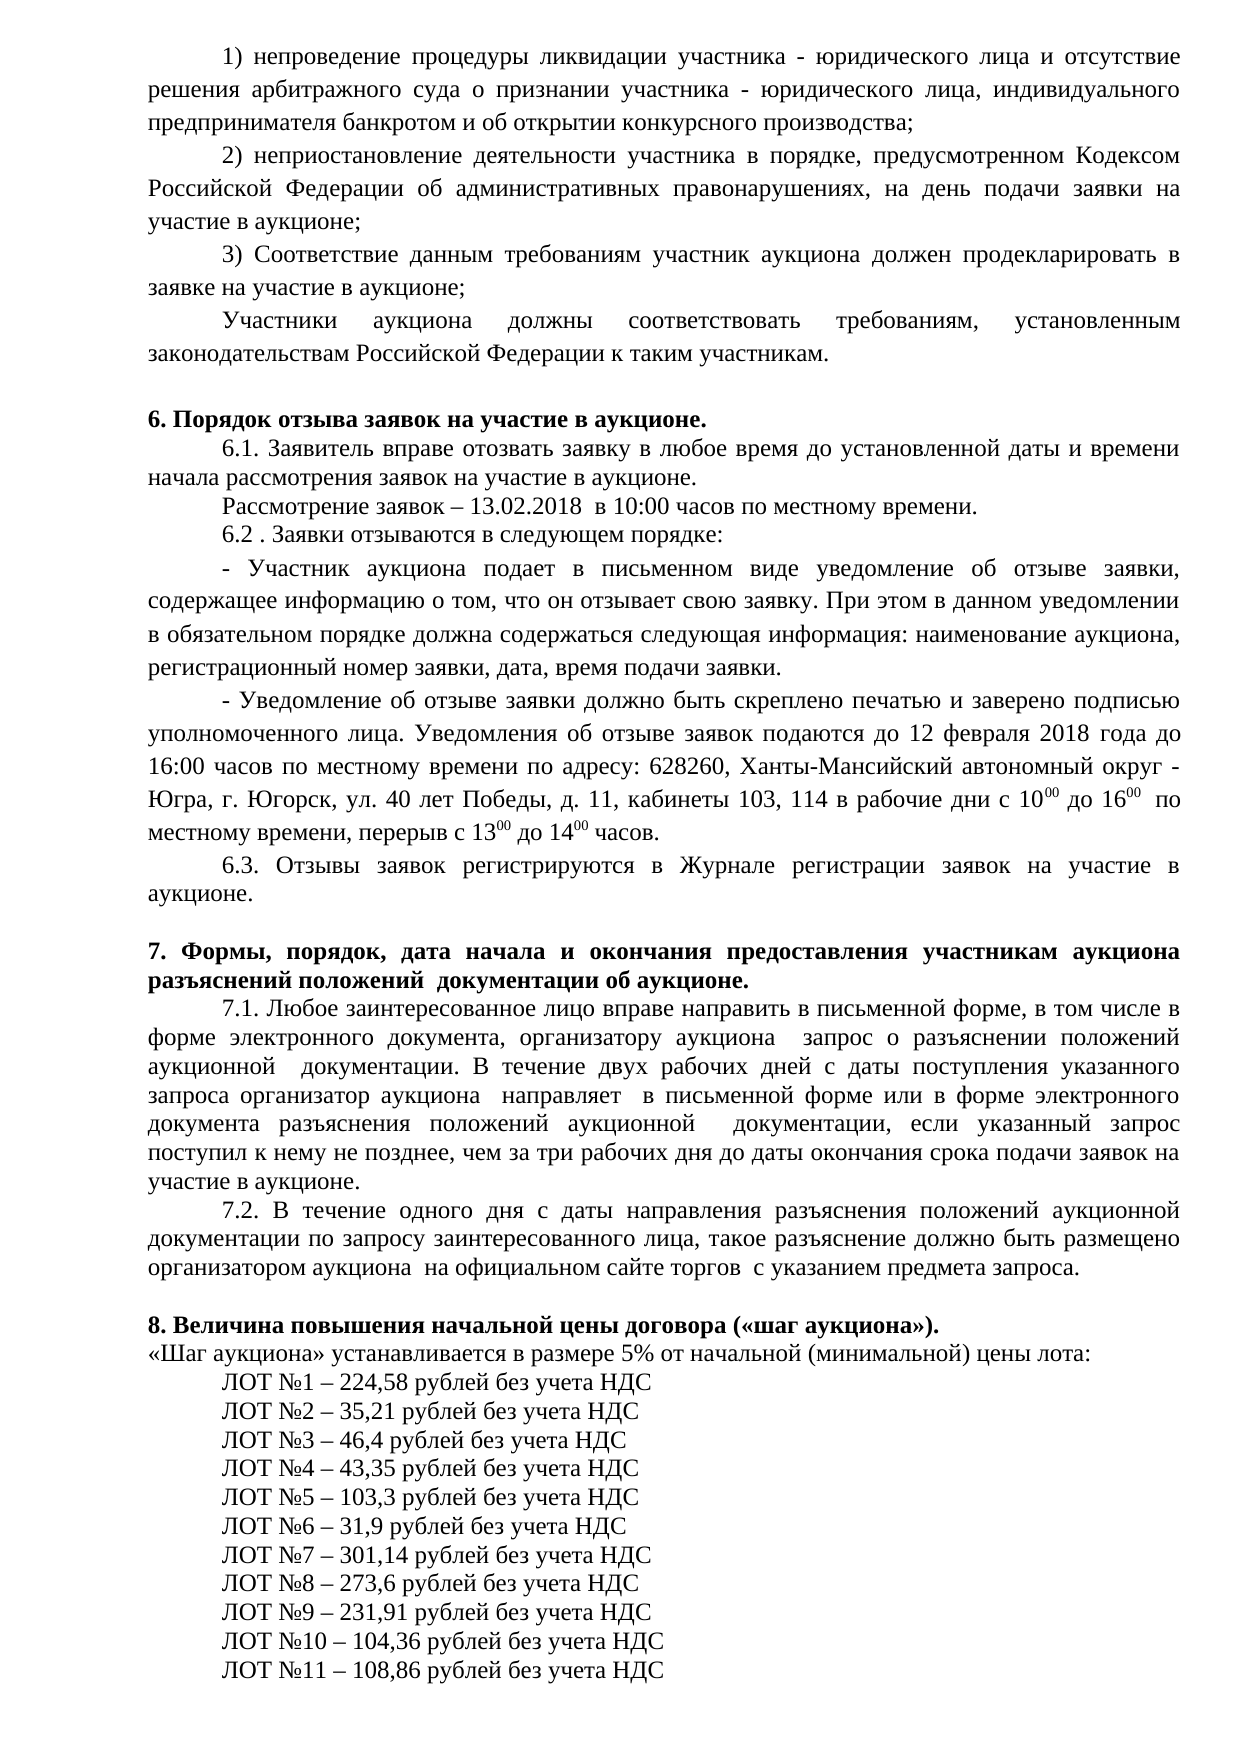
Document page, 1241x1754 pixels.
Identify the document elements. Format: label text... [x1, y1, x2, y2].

text ЛОТ №10 – 104,36 рублей без учета НДС [148, 1626, 1181, 1655]
text 8. Величина повышения начальной цены договора («шаг аукциона»). [148, 1310, 1181, 1338]
text ЛОТ №8 – 273,6 рублей без учета НДС [148, 1568, 1181, 1597]
list 1) непроведение процедуры ликвидации участника - юридического лица и отсутствие решения арбитражного суда о признании участника - юридического лица, индивидуального предпринимателя банкротом и об открытии конкурсного производства; [148, 41, 1181, 136]
text ЛОТ №4 – 43,35 рублей без учета НДС [148, 1453, 1181, 1482]
text ЛОТ №9 – 231,91 рублей без учета НДС [148, 1597, 1181, 1626]
text «Шаг аукциона» устанавливается в размере 5% от начальной (минимальной) цены лота: [148, 1338, 1183, 1367]
text ЛОТ №6 – 31,9 рублей без учета НДС [148, 1511, 1181, 1540]
text 7. Формы, порядок, дата начала и окончания предоставления участникам аукциона разъяснений положений документации об аукционе. [148, 936, 1181, 993]
text 6.2 . Заявки отзываются в следующем порядке: [148, 519, 1181, 548]
text ЛОТ №11 – 108,86 рублей без учета НДС [148, 1655, 1181, 1683]
text ЛОТ №5 – 103,3 рублей без учета НДС [148, 1482, 1181, 1511]
text 7.2. В течение одного дня с даты направления разъяснения положений аукционной документации по запросу заинтересованного лица, такое разъяснение должно быть размещено организатором аукциона на официальном сайте торгов с указанием предмета запроса. [148, 1195, 1181, 1281]
text 7.1. Любое заинтересованное лицо вправе направить в письменной форме, в том числе в форме электронного документа, организатору аукциона запрос о разъяснении положений аукционной документации. В течение двух рабочих дней с даты поступления указанного запроса организатор аукциона направляет в письменной форме или в форме электронного документа разъяснения положений аукционной документации, если указанный запрос поступил к нему не позднее, чем за три рабочих дня до даты окончания срока подачи заявок на участие в аукционе. [148, 993, 1181, 1195]
text ЛОТ №2 – 35,21 рублей без учета НДС [148, 1396, 1181, 1425]
list Участники аукциона должны соответствовать требованиям, установленным законодательствам Российской Федерации к таким участникам. [148, 306, 1181, 367]
text 6.1. Заявитель вправе отозвать заявку в любое время до установленной даты и времени начала рассмотрения заявок на участие в аукционе. [148, 433, 1181, 491]
text ЛОТ №3 – 46,4 рублей без учета НДС [148, 1425, 1181, 1453]
text 6.3. Отзывы заявок регистрируются в Журнале регистрации заявок на участие в аукционе. [148, 850, 1181, 907]
text 6. Порядок отзыва заявок на участие в аукционе. [148, 404, 1181, 433]
text - Участник аукциона подает в письменном виде уведомление об отзыве заявки, содержащее информацию о том, что он отзывает свою заявку. При этом в данном уведомлении в обязательном порядке должна содержаться следующая информация: наименование аукциона, регистрационный номер заявки, дата, время подачи заявки. [148, 553, 1181, 680]
text ЛОТ №1 – 224,58 рублей без учета НДС [148, 1367, 1181, 1396]
text Рассмотрение заявок – 13.02.2018 в 10:00 часов по местному времени. [148, 491, 1181, 519]
list 2) неприостановление деятельности участника в порядке, предусмотренном Кодексом Российской Федерации об административных правонарушениях, на день подачи заявки на участие в аукционе; [148, 140, 1181, 235]
text ЛОТ №7 – 301,14 рублей без учета НДС [148, 1540, 1181, 1568]
list 3) Соответствие данным требованиям участник аукциона должен продекларировать в заявке на участие в аукционе; [148, 239, 1181, 301]
text - Уведомление об отзыве заявки должно быть скреплено печатью и заверено подписью уполномоченного лица. Уведомления об отзыве заявок подаются до 12 февраля 2018 года до 16:00 часов по местному времени по адресу: 628260, Ханты-Мансийский автономный округ - Югра, г. Югорск, ул. 40 лет Победы, д. 11, кабинеты 103, 114 в рабочие дни с 1000 до 1600 по местному времени, перерыв с 1300 до 1400 часов. [148, 685, 1181, 846]
